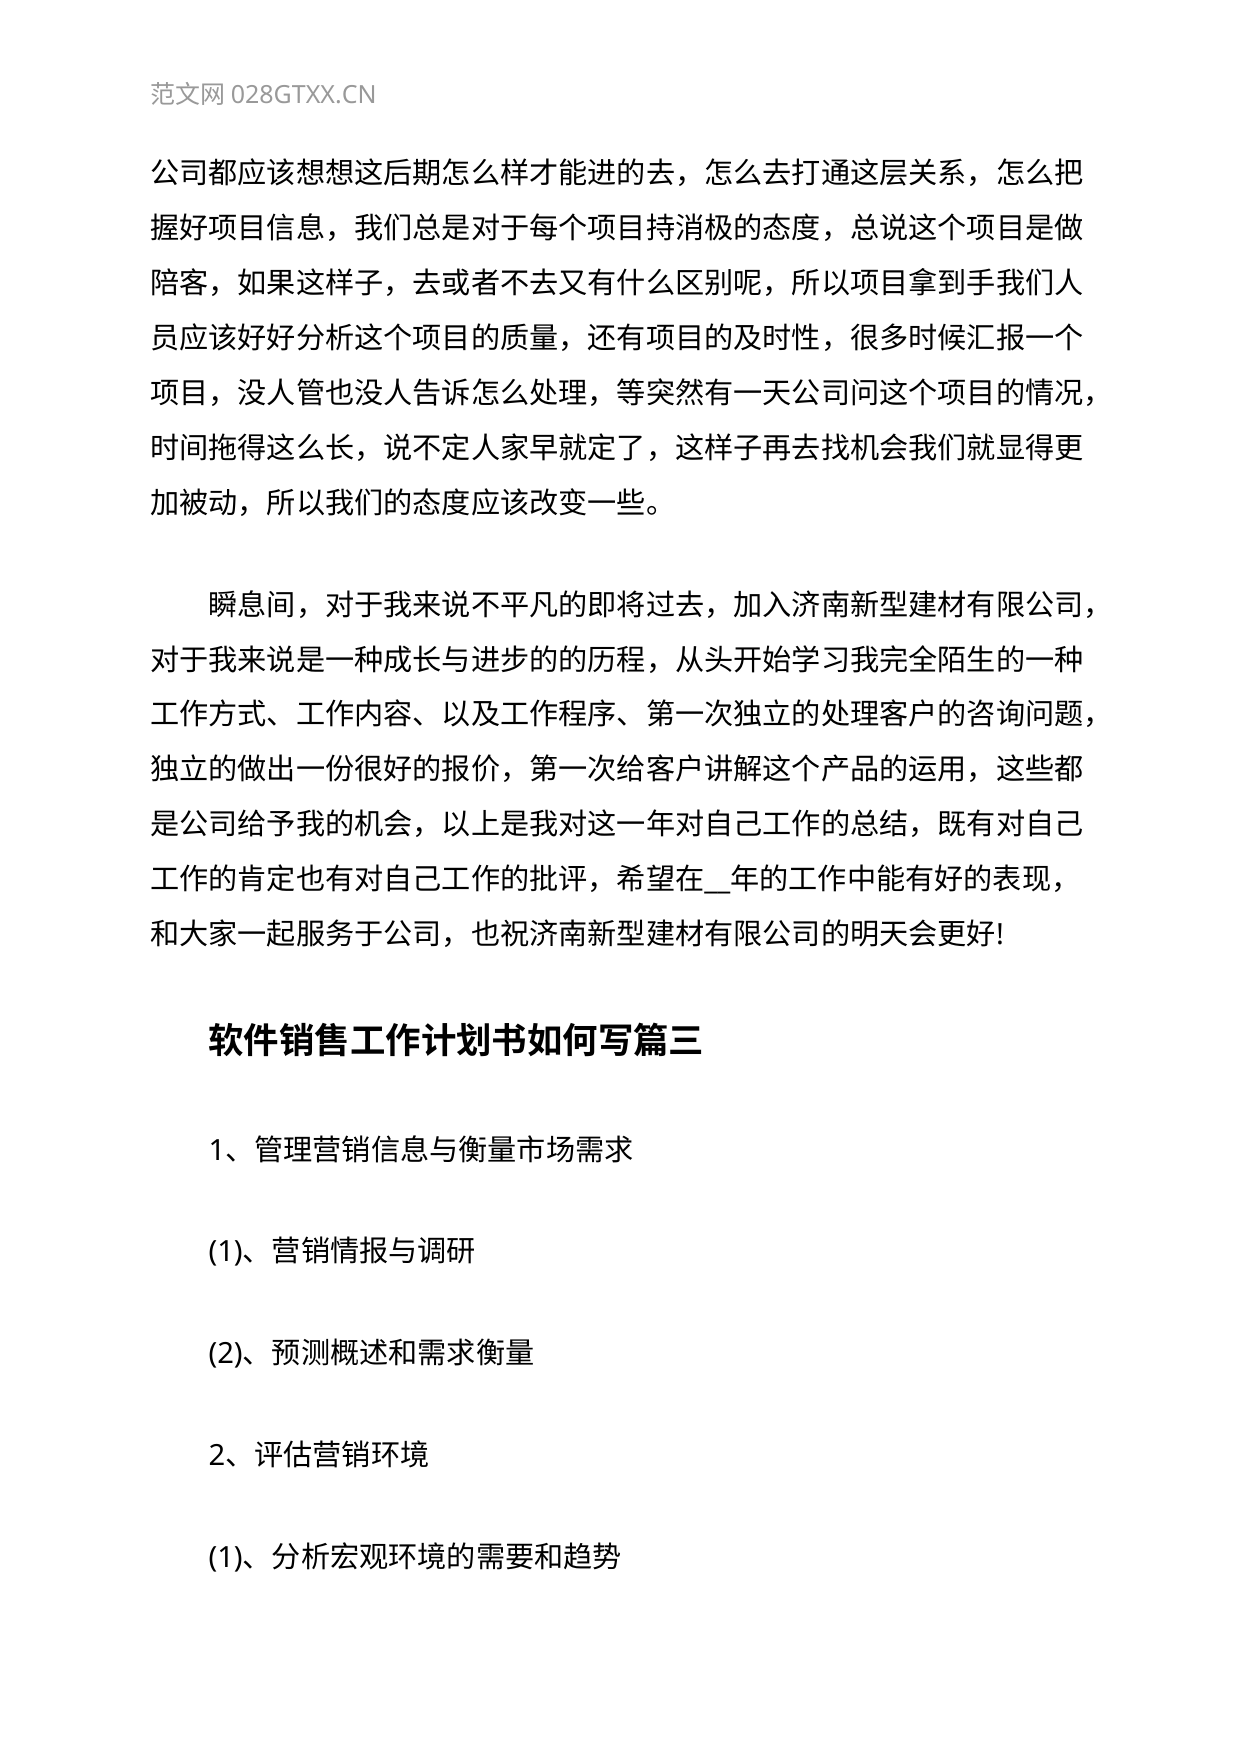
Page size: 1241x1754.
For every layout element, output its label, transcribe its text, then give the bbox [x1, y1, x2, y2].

text (2)、预测概述和需求衡量 [150, 1330, 1090, 1372]
text 2、评估营销环境 [150, 1432, 1090, 1474]
text 软件销售工作计划书如何写篇三 [150, 1013, 1090, 1064]
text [150, 150, 1090, 522]
text (1)、分析宏观环境的需要和趋势 [150, 1534, 1090, 1576]
text 瞬息间，对于我来说不平凡的即将过去，加入济南新型建材有限公司，对于我来说是一种成长与进步的的历程，从头开始学习我完全陌生的一种工作方式、工作内容、以及工作程序、第一次独立的处理客户的咨询问题，独立的做出一份很好的报价，第一次给客户讲解这个产品的运用，这些都是公司给予我的机会，以上是我对这一年对自己工作的总结，既有对自己工作的肯定也有对自己工作的批评，希望在__年的工作中能有好的表现，和大家一起服务于公司，也祝济南新型建材有限公司的明天会更好! [150, 581, 1090, 953]
text 1、管理营销信息与衡量市场需求 [150, 1126, 1090, 1168]
text (1)、营销情报与调研 [150, 1228, 1090, 1270]
